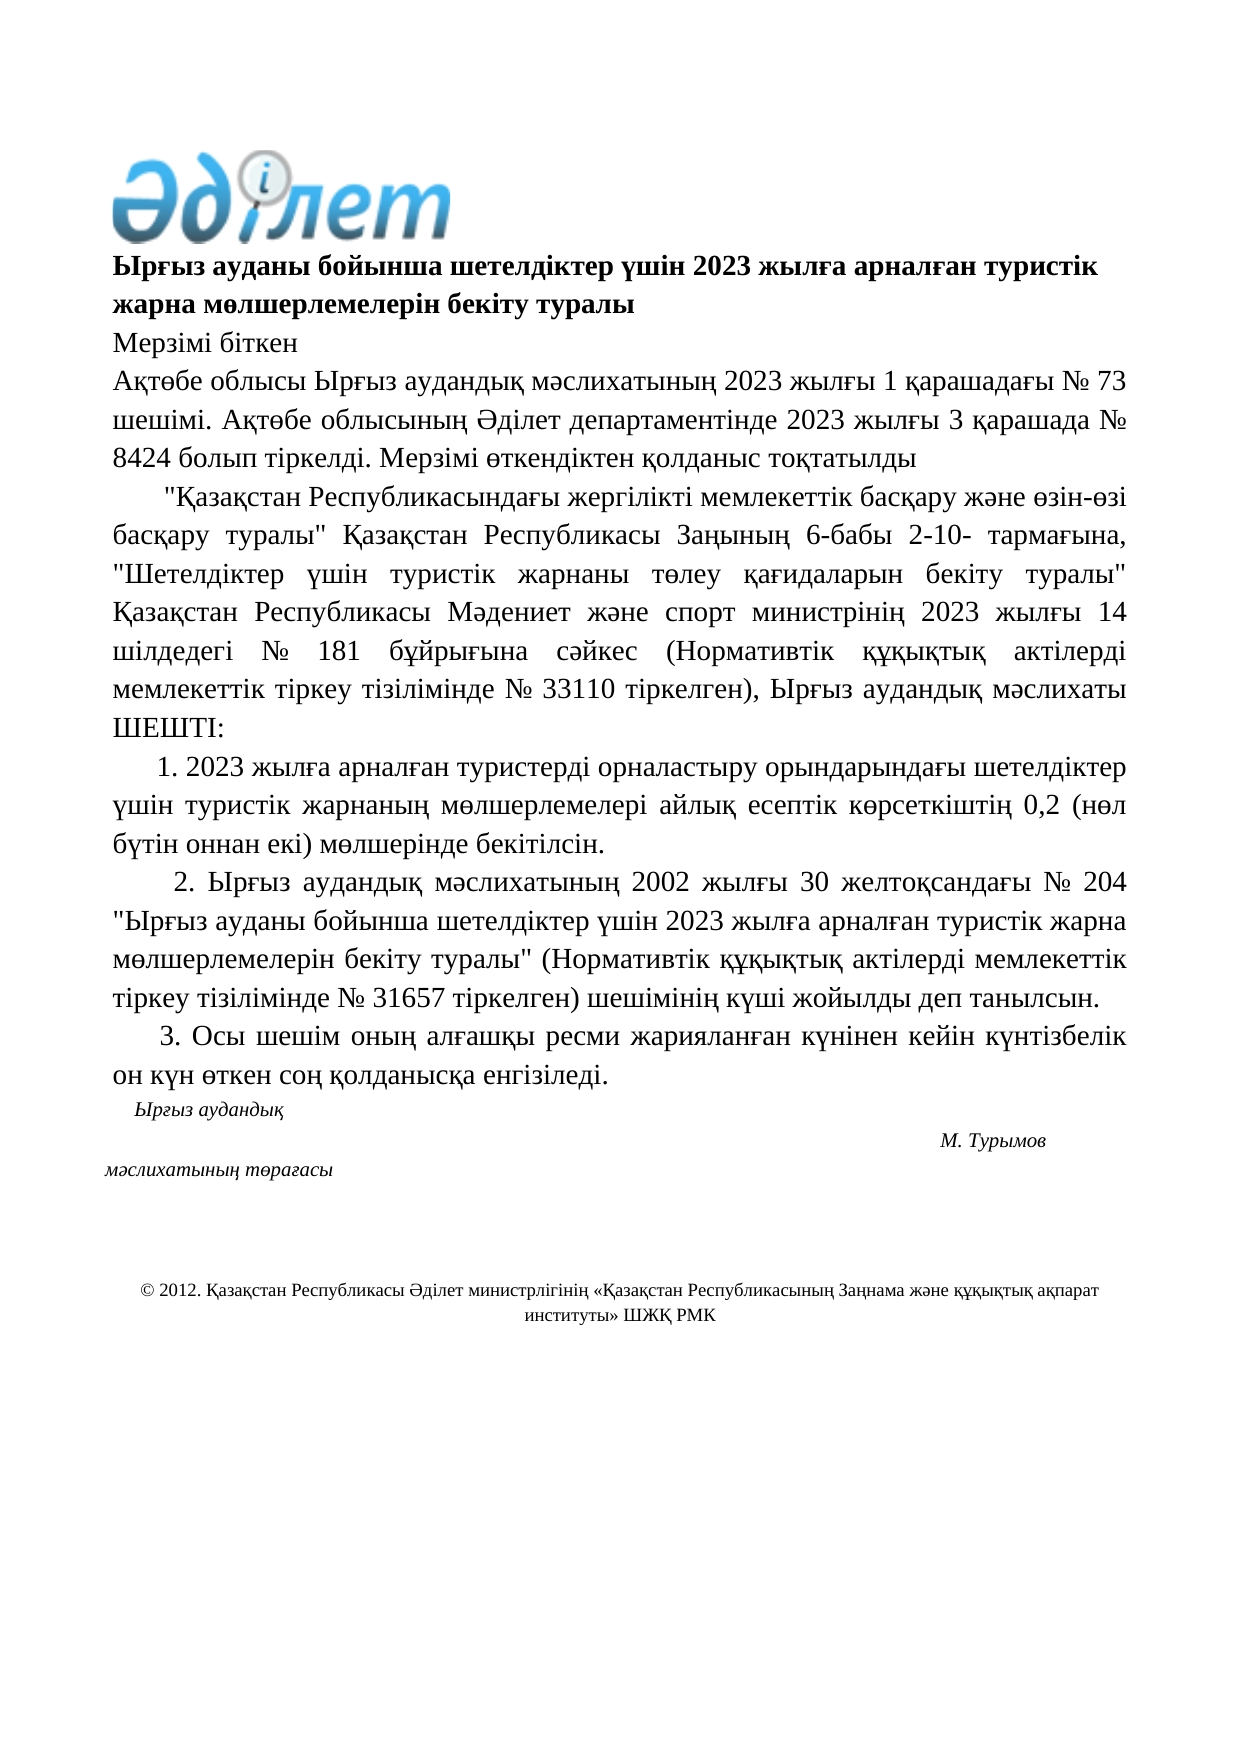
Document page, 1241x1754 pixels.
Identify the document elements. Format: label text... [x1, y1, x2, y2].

text 3. Осы шешім оның алғашқы ресми жарияланған күнінен кейін күнтізбелік он күн өткен соң қолданысқа енгізіледі. [112, 1018, 1128, 1091]
text Ақтөбе облысы Ырғыз аудандық мәслихатының 2023 жылғы 1 қарашадағы № 73 шешімі. Ақтөбе облысының Әділет департаментінде 2023 жылғы 3 қарашада № 8424 болып тіркелді. Мерзімі өткендіктен қолданыс тоқтатылды [112, 363, 1128, 474]
text 1. 2023 жылға арналған туристерді орналастыру орындарындағы шетелдіктер үшін туристік жарнаның мөлшерлемелері айлық есептік көрсеткіштің 0,2 (нөл бүтін оннан екі) мөлшерінде бекітілсін. [112, 749, 1128, 859]
text Мерзімі біткен [112, 325, 1128, 358]
text 2. Ырғыз аудандық мәслихатының 2002 жылғы 30 желтоқсандағы № 204 "Ырғыз ауданы бойынша шетелдіктер үшін 2023 жылға арналған туристік жарна мөлшерлемелерін бекіту туралы" (Нормативтік құқықтық актілерді мемлекеттік тіркеу тізілімінде № 31657 тіркелген) шешімінің күші жойылды деп танылсын. [112, 864, 1128, 1013]
text Ырғыз ауданы бойынша шетелдіктер үшін 2023 жылға арналған туристік жарна мөлшерлемелерін бекіту туралы [112, 248, 1128, 320]
table_header Ырғыз аудандық мәслихатының төрағасы [101, 1096, 939, 1188]
text © 2012. Қазақстан Республикасы Әділет министрлігінің «Қазақстан Республикасының Заңнама және құқықтық ақпарат институты» ШЖҚ РМК [112, 1279, 1128, 1326]
text "Қазақстан Республикасындағы жергілікті мемлекеттік басқару және өзін-өзі басқару туралы" Қазақстан Республикасы Заңының 6-бабы 2-10- тармағына, "Шетелдіктер үшін туристік жарнаны төлеу қағидаларын бекіту туралы" Қазақстан Республикасы Мәдениет және спорт министрінің 2023 жылғы 14 шілдедегі № 181 бұйрығына сәйкес (Нормативтік құқықтық актілерді мемлекеттік тіркеу тізілімінде № 33110 тіркелген), Ырғыз аудандық мәслихаты ШЕШТІ: [112, 479, 1128, 744]
picture [112, 150, 451, 244]
table_header М. Турымов [939, 1096, 1240, 1188]
